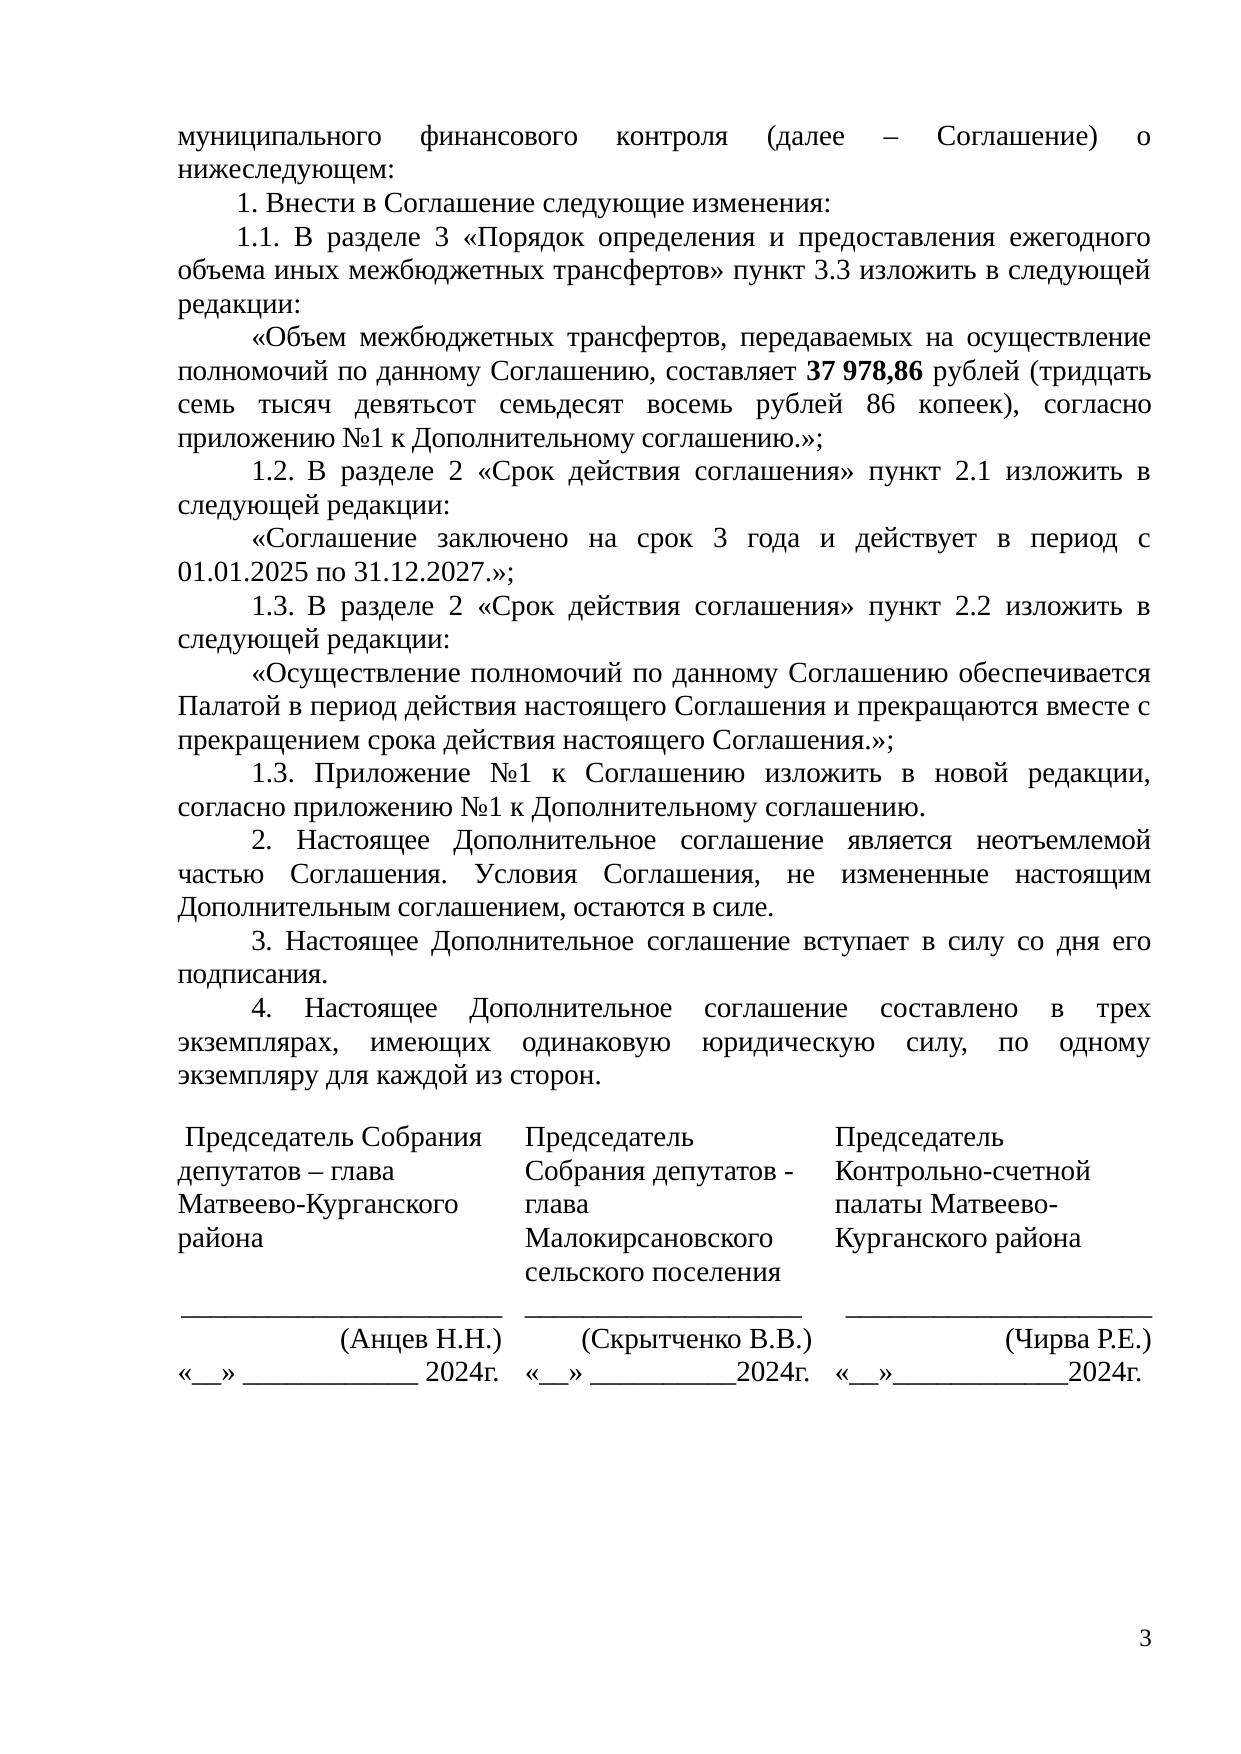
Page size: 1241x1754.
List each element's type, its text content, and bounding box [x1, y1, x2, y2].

table_header Председатель Собрания депутатов -глава Малокирсановского сельского поселения ___________________ (Скрытченко В.В.) «__» __________2024г. [513, 1120, 823, 1421]
text 1.3. В разделе 2 «Срок действия соглашения» пункт 2.2 изложить в следующей редакции: [177, 588, 1152, 655]
text «Соглашение заключено на срок 3 года и действует в период с 01.01.2025 по 31.12.2027.»; [177, 521, 1152, 588]
text 3. Настоящее Дополнительное соглашение вступает в силу со дня его подписания. [177, 923, 1152, 990]
text «Объем межбюджетных трансфертов, передаваемых на осуществление полномочий по данному Соглашению, составляет 37 978,86 рублей (тридцать семь тысяч девятьсот семьдесят восемь рублей 86 копеек), согласно приложению №1 к Дополнительному соглашению.»; [177, 319, 1152, 453]
list 1.1. В разделе 3 «Порядок определения и предоставления ежегодного объема иных межбюджетных трансфертов» пункт 3.3 изложить в следующей редакции: [177, 219, 1152, 319]
text 4. Настоящее Дополнительное соглашение составлено в трех экземплярах, имеющих одинаковую юридическую силу, по одному экземпляру для каждой из сторон. [177, 990, 1152, 1091]
text 1.3. Приложение №1 к Соглашению изложить в новой редакции, согласно приложению №1 к Дополнительному соглашению. [177, 755, 1152, 822]
text 2. Настоящее Дополнительное соглашение является неотъемлемой частью Соглашения. Условия Соглашения, не измененные настоящим Дополнительным соглашением, остаются в силе. [177, 822, 1152, 923]
text 1. Внести в Соглашение следующие изменения: [177, 185, 1152, 219]
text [177, 118, 1152, 185]
text «Осуществление полномочий по данному Соглашению обеспечивается Палатой в период действия настоящего Соглашения и прекращаются вместе с прекращением срока действия настоящего Соглашения.»; [177, 655, 1152, 755]
table_header Председатель Контрольно-счетной палаты Матвеево-Курганского района _____________________ (Чирва Р.Е.) «__»____________2024г. [823, 1120, 1163, 1421]
text 1.2. В разделе 2 «Срок действия соглашения» пункт 2.1 изложить в следующей редакции: [177, 453, 1152, 521]
table_header Председатель Собрания депутатов – глава Матвеево-Курганского района ______________________ (Анцев Н.Н.) «__» ____________ 2024г. [166, 1120, 513, 1421]
